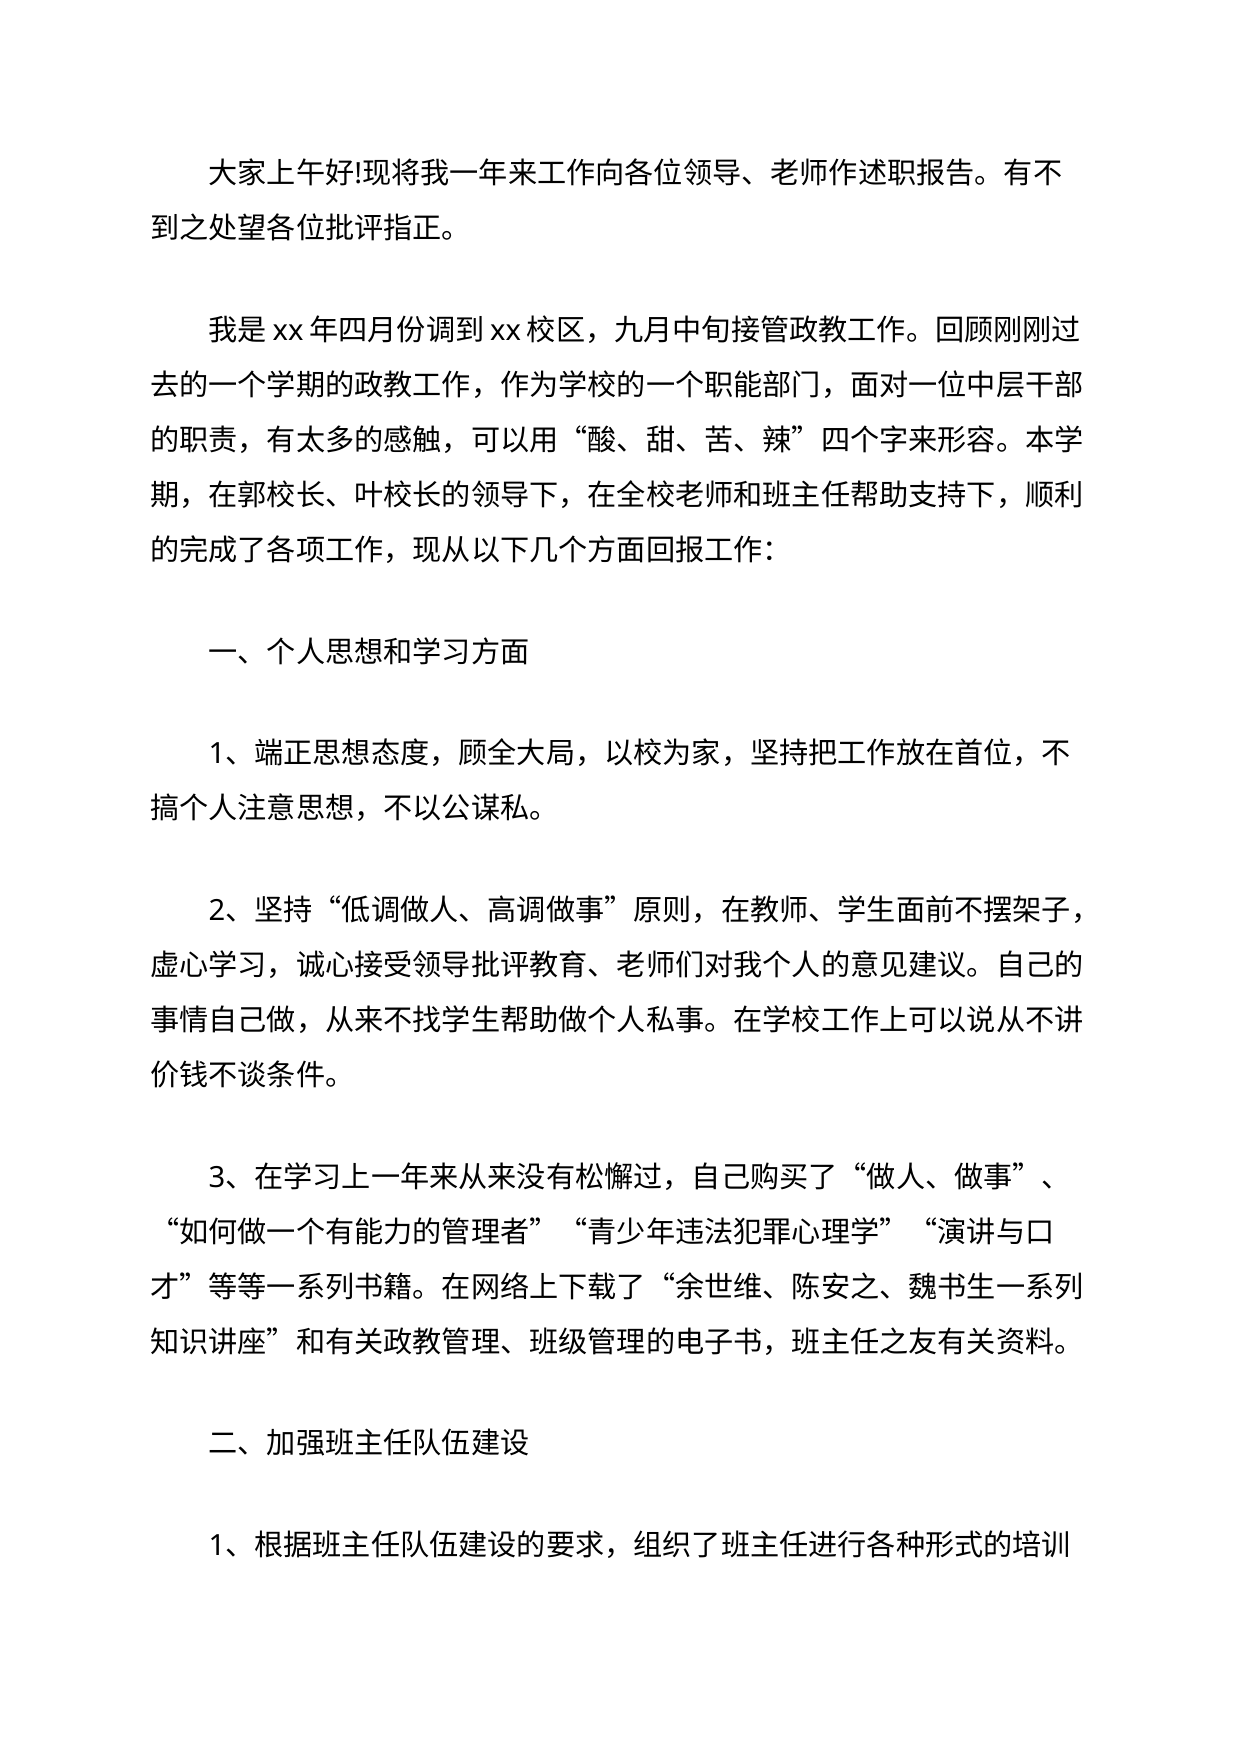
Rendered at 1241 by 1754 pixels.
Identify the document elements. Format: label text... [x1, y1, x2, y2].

text 一、个人思想和学习方面 [150, 628, 1090, 671]
text 大家上午好!现将我一年来工作向各位领导、老师作述职报告。有不到之处望各位批评指正。 [150, 150, 1090, 247]
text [150, 1522, 1090, 1564]
text 3、在学习上一年来从来没有松懈过，自己购买了“做人、做事”、“如何做一个有能力的管理者”“青少年违法犯罪心理学”“演讲与口才”等等一系列书籍。在网络上下载了“余世维、陈安之、魏书生一系列知识讲座”和有关政教管理、班级管理的电子书，班主任之友有关资料。 [150, 1153, 1090, 1360]
text 2、坚持“低调做人、高调做事”原则，在教师、学生面前不摆架子，虚心学习，诚心接受领导批评教育、老师们对我个人的意见建议。自己的事情自己做，从来不找学生帮助做个人私事。在学校工作上可以说从不讲价钱不谈条件。 [150, 887, 1090, 1094]
text 二、加强班主任队伍建设 [150, 1420, 1090, 1462]
text 我是xx年四月份调到xx校区，九月中旬接管政教工作。回顾刚刚过去的一个学期的政教工作，作为学校的一个职能部门，面对一位中层干部的职责，有太多的感触，可以用“酸、甜、苦、辣”四个字来形容。本学期，在郭校长、叶校长的领导下，在全校老师和班主任帮助支持下，顺利的完成了各项工作，现从以下几个方面回报工作： [150, 307, 1090, 569]
text 1、端正思想态度，顾全大局，以校为家，坚持把工作放在首位，不搞个人注意思想，不以公谋私。 [150, 730, 1090, 827]
